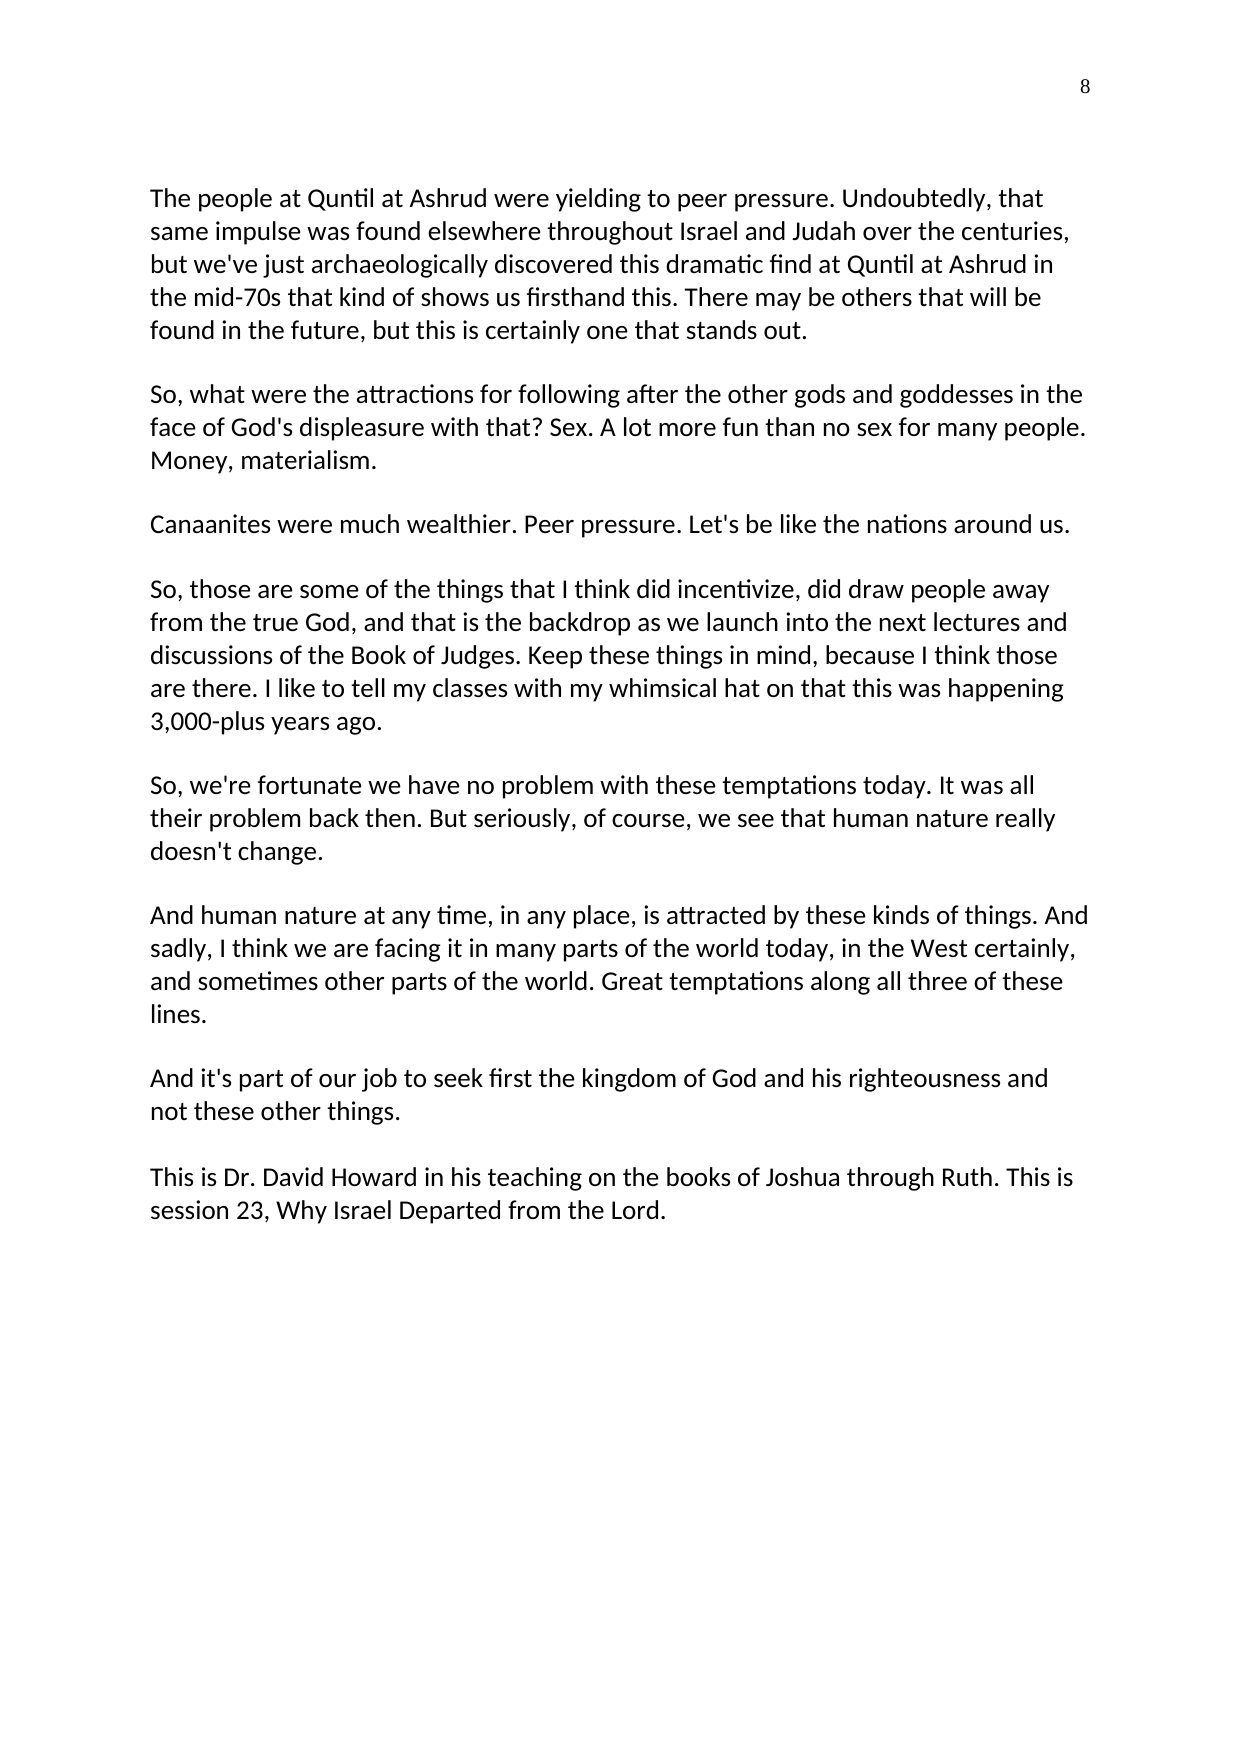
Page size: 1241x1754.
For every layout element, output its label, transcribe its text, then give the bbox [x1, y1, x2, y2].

text Canaanites were much wealthier. Peer pressure. Let's be like the nations around us. [150, 508, 1090, 541]
text This is Dr. David Howard in his teaching on the books of Joshua through Ruth. This is session 23, Why Israel Departed from the Lord. [150, 1161, 1090, 1227]
text So, what were the attractions for following after the other gods and goddesses in the face of God's displeasure with that? Sex. A lot more fun than no sex for many people. Money, materialism. [150, 377, 1090, 476]
text So, those are some of the things that I think did incentivize, did draw people away from the true God, and that is the backdrop as we launch into the next lectures and discussions of the Book of Judges. Keep these things in mind, because I think those are there. I like to tell my classes with my whimsical hat on that this was happening 3,000-plus years ago. [150, 572, 1090, 737]
text And human nature at any time, in any place, is attracted by these kinds of things. And sadly, I think we are facing it in many parts of the world today, in the West certainly, and sometimes other parts of the world. Great temptations along all three of these lines. [150, 898, 1090, 1030]
text So, we're fortunate we have no problem with these temptations today. It was all their problem back then. But seriously, of course, we see that human nature really doesn't change. [150, 768, 1090, 867]
text The people at Quntil at Ashrud were yielding to peer pressure. Undoubtedly, that same impulse was found elsewhere throughout Israel and Judah over the centuries, but we've just archaeologically discovered this dramatic find at Quntil at Ashrud in the mid-70s that kind of shows us firsthand this. There may be others that will be found in the future, but this is certainly one that stands out. [150, 181, 1090, 346]
text And it's part of our job to seek first the kingdom of God and his righteousness and not these other things. [150, 1061, 1090, 1127]
